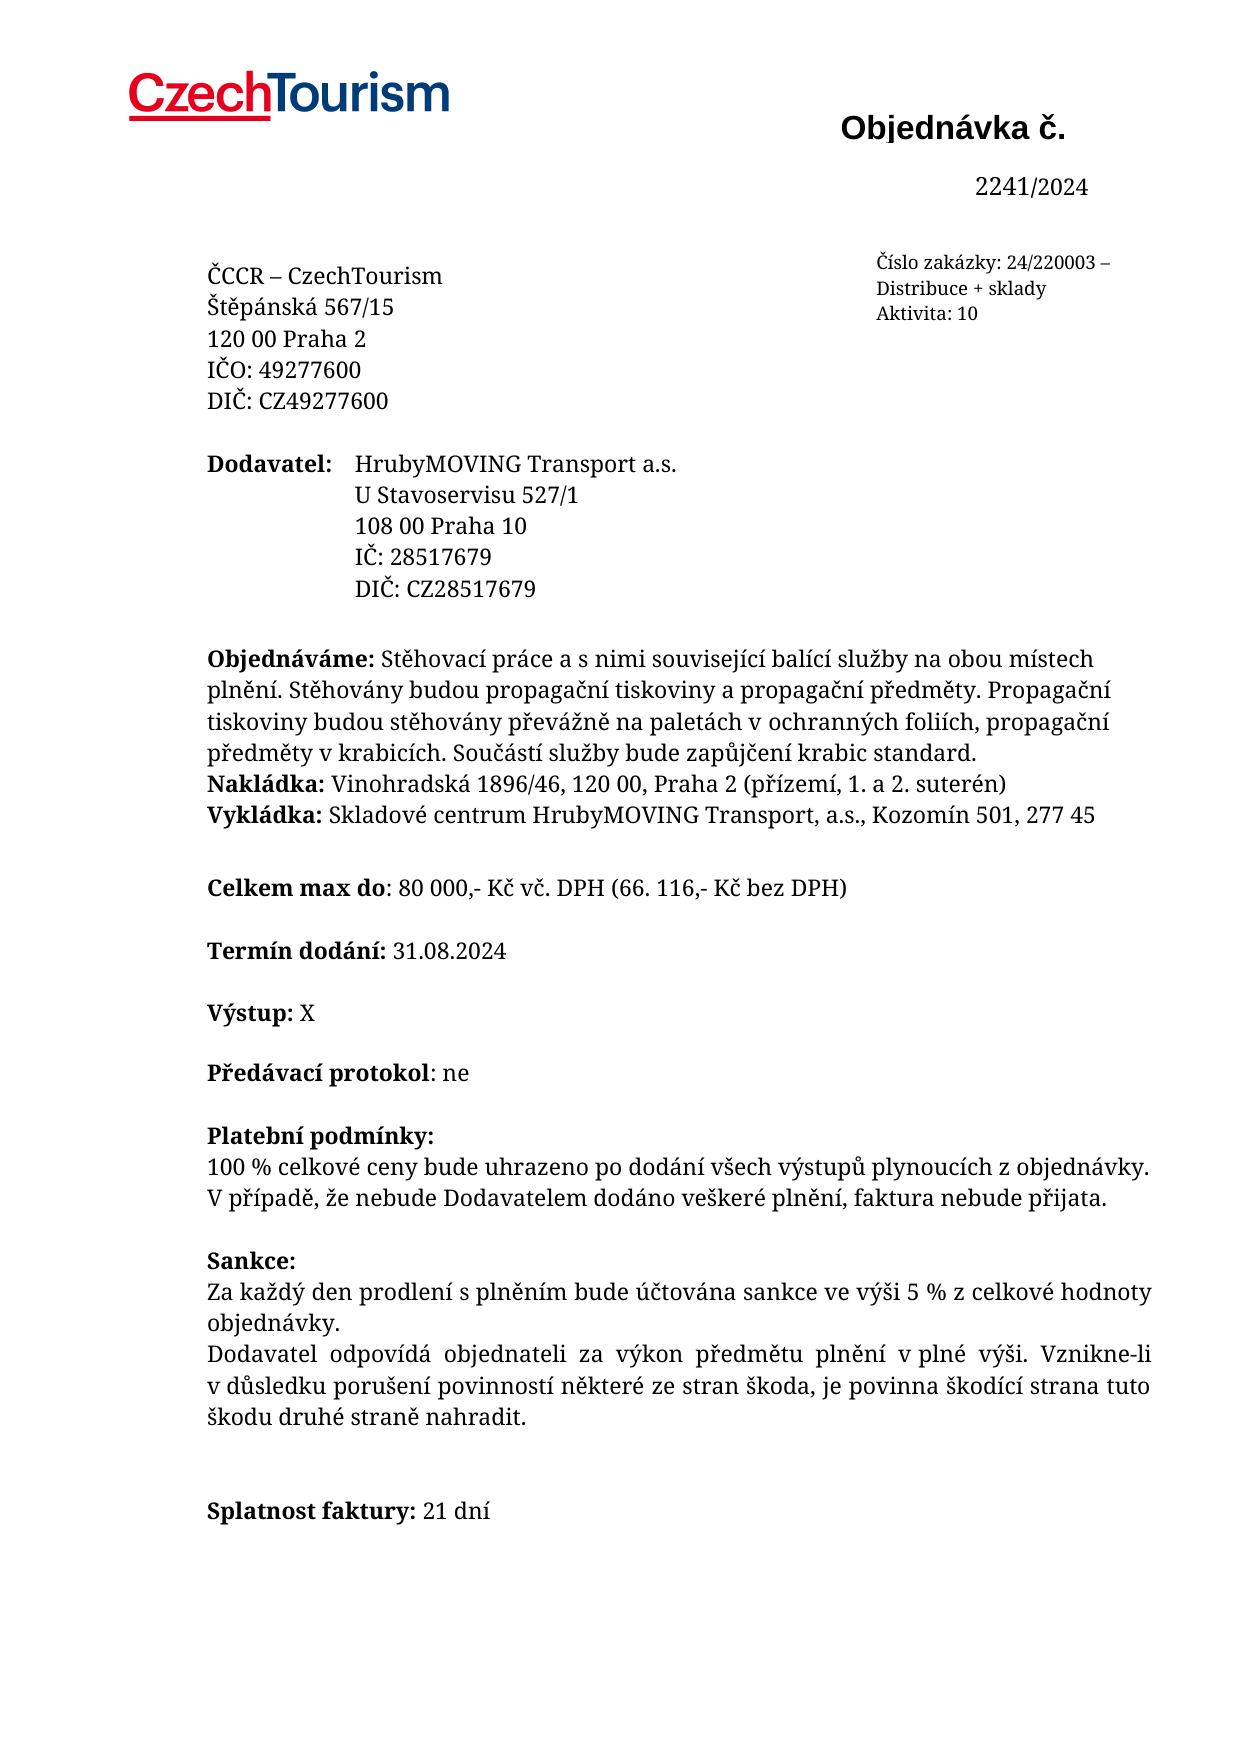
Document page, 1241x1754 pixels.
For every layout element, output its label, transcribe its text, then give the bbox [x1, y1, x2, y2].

text Výstup: X [207, 997, 1152, 1028]
text DIČ: CZ49277600 [207, 385, 1152, 416]
text Dodavatel: HrubyMOVING Transport a.s. [207, 448, 1152, 479]
text Splatnost faktury: 21 dní [207, 1495, 1152, 1526]
text 108 00 Praha 10 IČ: 28517679 [207, 510, 1152, 573]
text ČCCR – CzechTourism [207, 260, 860, 291]
text Za každý den prodlení s plněním bude účtována sankce ve výši 5 % z celkové hodnoty objednávky. Dodavatel odpovídá objednateli za výkon předmětu plnění v plné výši. Vznikne-li v důsledku porušení povinností některé ze stran škoda, je povinna škodící strana tuto škodu druhé straně nahradit. [207, 1276, 1152, 1432]
text 100 % celkové ceny bude uhrazeno po dodání všech výstupů plynoucích z objednávky. V případě, že nebude Dodavatelem dodáno veškeré plnění, faktura nebude přijata. [207, 1151, 1152, 1213]
text Štěpánská 567/15 [207, 291, 860, 323]
text 120 00 Praha 2 IČO: 49277600 [207, 323, 1152, 385]
text Objednáváme: Stěhovací práce a s nimi související balící služby na obou místech plnění. Stěhovány budou propagační tiskoviny a propagační předměty. Propagační tiskoviny budou stěhovány převážně na paletách v ochranných foliích, propagační předměty v krabicích. Součástí služby bude zapůjčení krabic standard. Nakládka: Vinohradská 1896/46, 120 00, Praha 2 (přízemí, 1. a 2. suterén) Vykládka: Skladové centrum HrubyMOVING Transport, a.s., Kozomín 501, 277 45 [207, 643, 1152, 831]
text Termín dodání: 31.08.2024 [207, 935, 1152, 966]
picture [59, 0, 522, 196]
text Předávací protokol: ne [207, 1057, 1152, 1088]
text U Stavoservisu 527/1 [207, 479, 1152, 510]
text Celkem max do: 80 000,- Kč vč. DPH (66. 116,- Kč bez DPH) [207, 841, 1152, 903]
text Sankce: [207, 1245, 1152, 1276]
text DIČ: CZ28517679 [207, 573, 1152, 633]
text Platební podmínky: [207, 1120, 1152, 1151]
